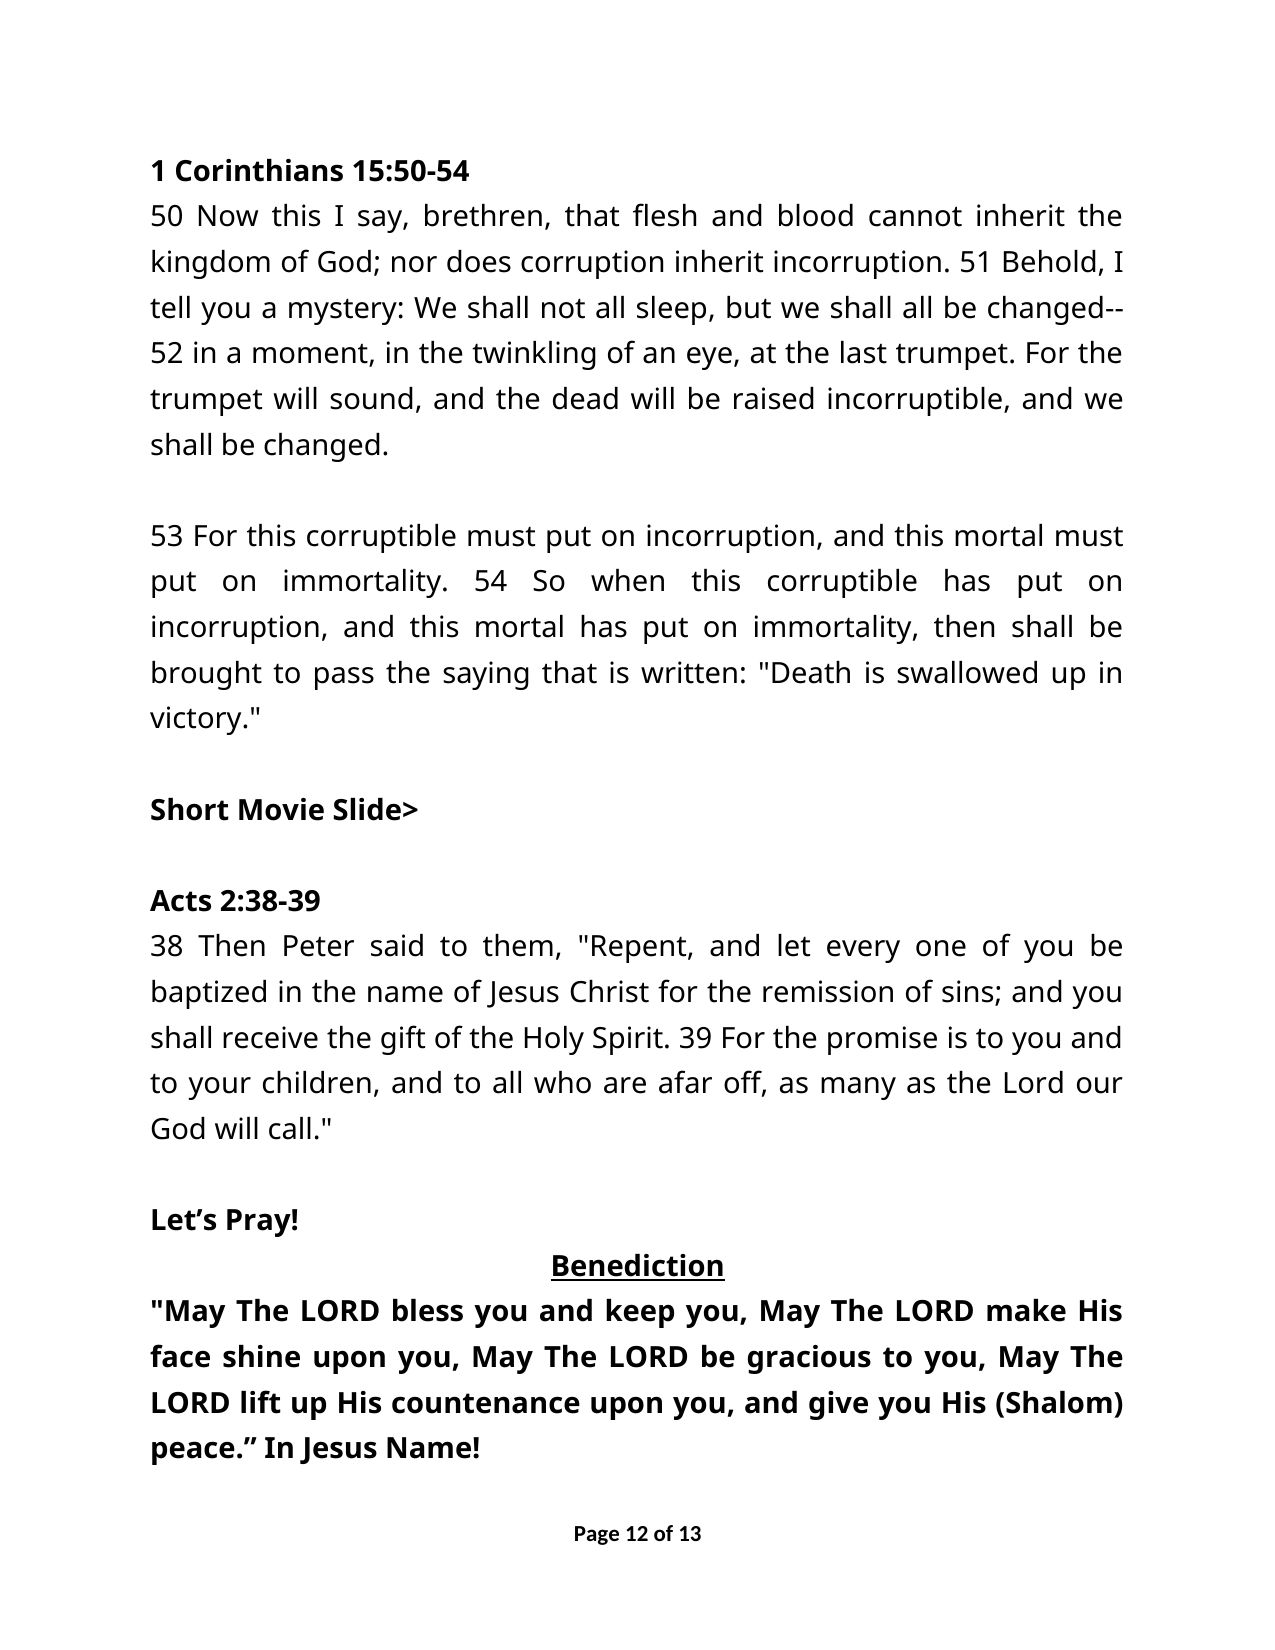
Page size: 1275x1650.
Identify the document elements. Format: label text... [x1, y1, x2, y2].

text 53 For this corruptible must put on incorruption, and this mortal must put on immortality. 54 So when this corruptible has put on incorruption, and this mortal has put on immortality, then shall be brought to pass the saying that is written: "Death is swallowed up in victory." [150, 515, 1125, 737]
text Short Movie Slide> [150, 789, 1125, 828]
text Let’s Pray! [150, 1199, 1125, 1239]
text Acts 2:38-39 [150, 880, 1125, 920]
text "May The LORD bless you and keep you, May The LORD make His face shine upon you, May The LORD be gracious to you, May The LORD lift up His countenance upon you, and give you His (Shalom) peace.” In Jesus Name! [150, 1291, 1125, 1467]
text 50 Now this I say, brethren, that flesh and blood cannot inherit the kingdom of God; nor does corruption inherit incorruption. 51 Behold, I tell you a mystery: We shall not all sleep, but we shall all be changed-- 52 in a moment, in the twinkling of an eye, at the last trumpet. For the trumpet will sound, and the dead will be raised incorruptible, and we shall be changed. [150, 196, 1125, 463]
text 38 Then Peter said to them, "Repent, and let every one of you be baptized in the name of Jesus Christ for the remission of sins; and you shall receive the gift of the Holy Spirit. 39 For the promise is to you and to your children, and to all who are afar off, as many as the Lord our God will call." [150, 926, 1125, 1148]
text Benediction [150, 1245, 1125, 1285]
text 1 Corinthians 15:50-54 [150, 150, 1125, 190]
